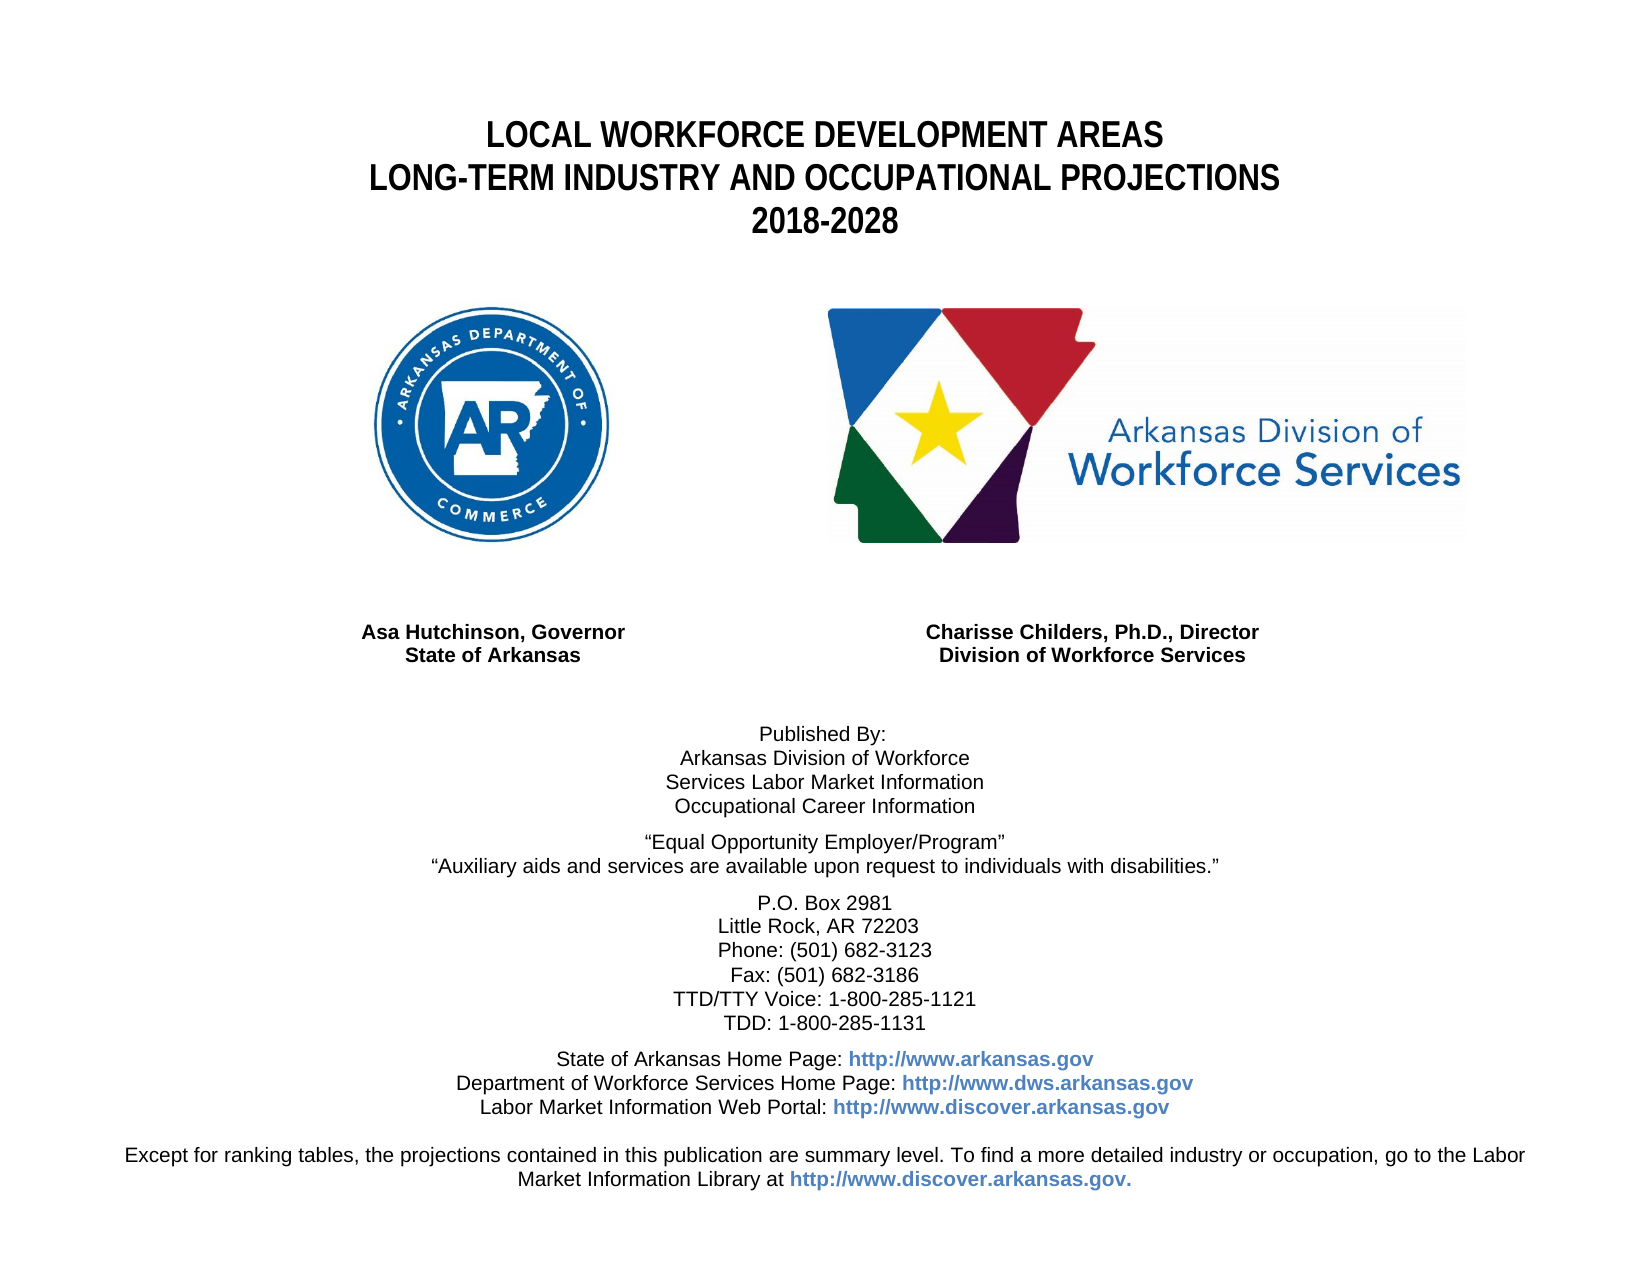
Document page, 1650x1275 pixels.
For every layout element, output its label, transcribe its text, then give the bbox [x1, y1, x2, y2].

text LONG-TERM INDUSTRY AND OCCUPATIONAL PROJECTIONS 2018-2028 [369, 155, 1281, 241]
text “Equal Opportunity Employer/Program” [368, 830, 1281, 854]
text “Auxiliary aids and services are available upon request to individuals with disabilities.” [368, 854, 1281, 878]
picture [367, 300, 617, 550]
text Fax: (501) 682-3186 [368, 962, 1281, 986]
text P.O. Box 2981 Little Rock, AR 72203 Phone: (501) 682-3123 [718, 890, 933, 962]
text Published By: [364, 722, 1281, 746]
table_header Asa Hutchinson, Governor [340, 622, 775, 646]
subtitle LOCAL WORKFORCE DEVELOPMENT AREAS [368, 112, 1281, 155]
picture [827, 308, 1465, 543]
text TTD/TTY Voice: 1-800-285-1121 [368, 986, 1281, 1010]
text Arkansas Division of Workforce Services Labor Market Information [637, 746, 1012, 793]
text Department of Workforce Services Home Page: http://www.dws.arkansas.gov [368, 1071, 1281, 1095]
table_header Charisse Childers, Ph.D., Director [775, 622, 1280, 646]
text State of Arkansas Home Page: http://www.arkansas.gov [368, 1047, 1281, 1071]
text Labor Market Information Web Portal: http://www.discover.arkansas.gov [368, 1095, 1281, 1119]
text Occupational Career Information [368, 794, 1281, 818]
text TDD: 1-800-285-1131 [368, 1010, 1281, 1034]
text Except for ranking tables, the projections contained in this publication are summary level. To find a more detailed industry or occupation, go to the Labor Market Information Library at http://www.discover.arkansas.gov. [91, 1143, 1558, 1191]
table_cell Division of Workforce Services [775, 646, 1280, 669]
table_cell State of Arkansas [340, 646, 775, 669]
